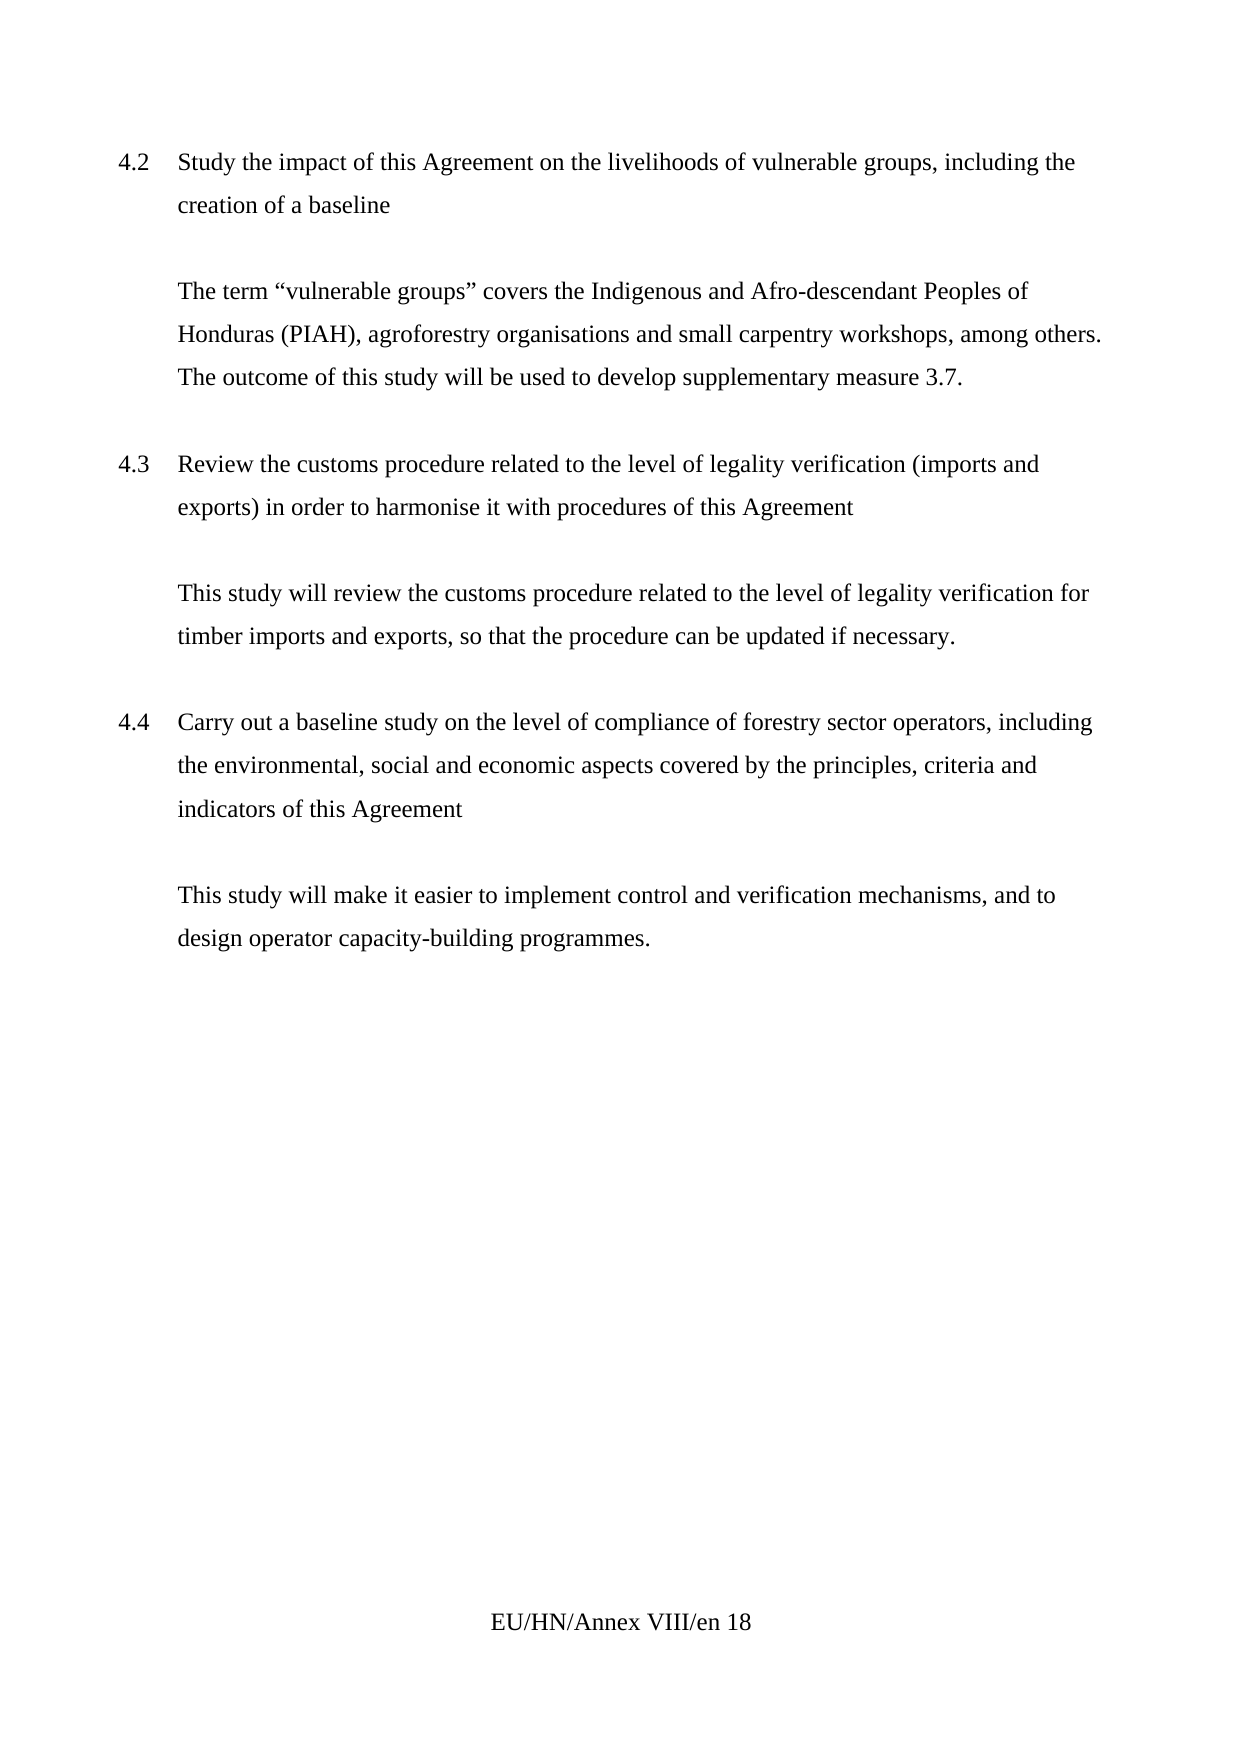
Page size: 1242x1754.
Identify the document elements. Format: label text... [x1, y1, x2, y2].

text This study will review the customs procedure related to the level of legality verification for timber imports and exports, so that the procedure can be updated if necessary. [177, 578, 1123, 650]
text 4.4 Carry out a baseline study on the level of compliance of forestry sector operators, including the environmental, social and economic aspects covered by the principles, criteria and indicators of this Agreement [118, 707, 1123, 822]
text This study will make it easier to implement control and verification mechanisms, and to design operator capacity-building programmes. [177, 880, 1123, 952]
text 4.2 Study the impact of this Agreement on the livelihoods of vulnerable groups, including the creation of a baseline [118, 147, 1123, 219]
text 4.3 Review the customs procedure related to the level of legality verification (imports and exports) in order to harmonise it with procedures of this Agreement [118, 449, 1123, 521]
text The term “vulnerable groups” covers the Indigenous and Afro-descendant Peoples of Honduras (PIAH), agroforestry organisations and small carpentry workshops, among others. The outcome of this study will be used to develop supplementary measure 3.7. [177, 276, 1123, 391]
